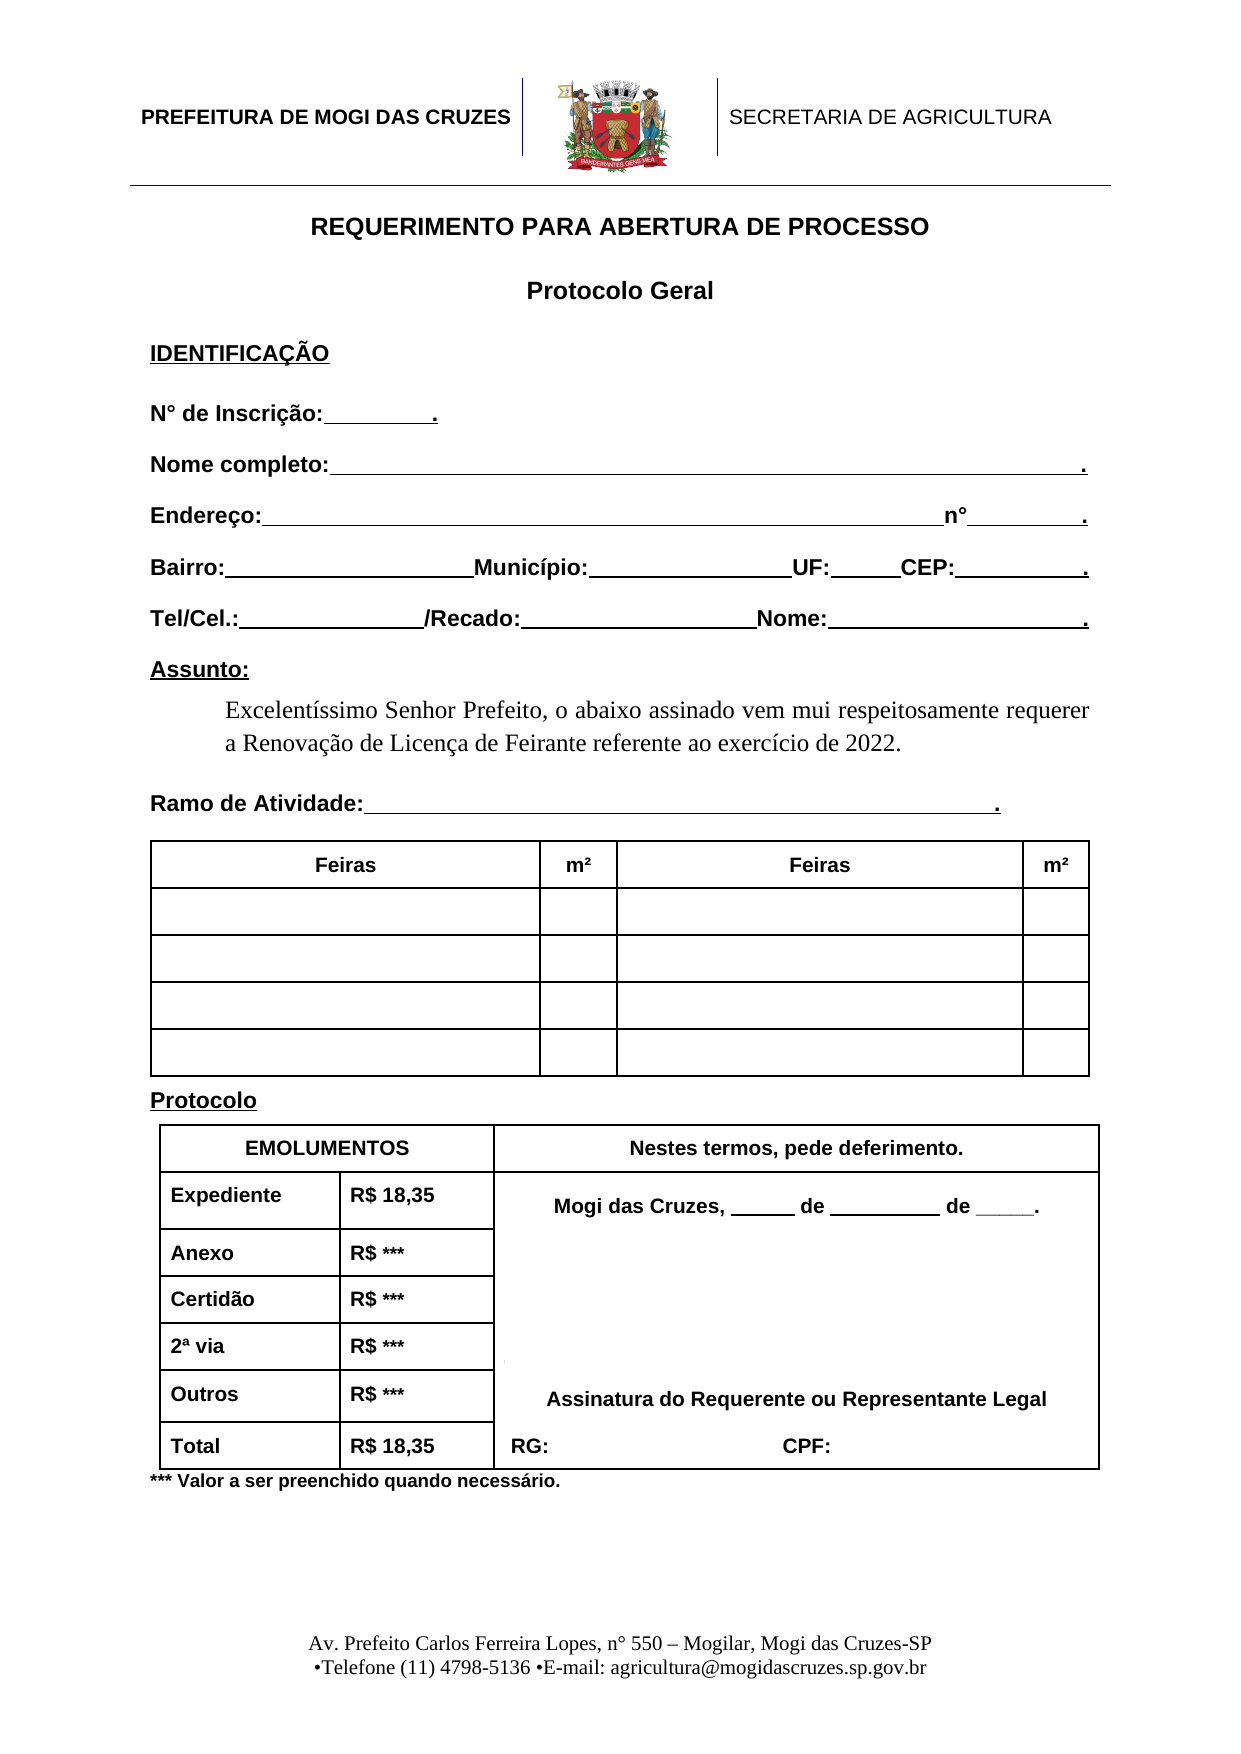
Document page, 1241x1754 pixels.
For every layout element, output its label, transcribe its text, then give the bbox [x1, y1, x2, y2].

text REQUERIMENTO PARA ABERTURA DE PROCESSO [150, 212, 1090, 241]
text Tel/Cel.: /Recado: Nome: . [150, 604, 1090, 631]
table_cell Mogi das Cruzes, de de _____. [495, 1173, 1098, 1228]
text Assunto: [150, 656, 1090, 682]
table_cell [152, 889, 539, 934]
text Excelentíssimo Senhor Prefeito, o abaixo assinado vem mui respeitosamente requerer a Renovação de Licença de Feirante referente ao exercício de 2022. [225, 695, 1090, 757]
table_cell R$ *** [341, 1277, 493, 1322]
table_cell [1024, 936, 1088, 981]
text Ramo de Atividade: . [150, 790, 1090, 817]
text *** Valor a ser preenchido quando necessário. [150, 1470, 1090, 1491]
table_cell [541, 936, 616, 981]
table_cell [1024, 1030, 1088, 1074]
table_header Feiras [152, 842, 539, 887]
table_cell Expediente [161, 1173, 339, 1228]
table_cell [541, 983, 616, 1028]
table_cell [541, 1030, 616, 1074]
table_cell [152, 936, 539, 981]
table_cell R$ *** [341, 1324, 493, 1369]
text IDENTIFICAÇÃO [150, 340, 1090, 366]
table_cell [541, 889, 616, 934]
table_cell [1024, 889, 1088, 934]
picture [557, 79, 673, 173]
table_cell [618, 889, 1022, 934]
table_cell RG: [495, 1421, 766, 1468]
table_cell [618, 936, 1022, 981]
table_cell [618, 1030, 1022, 1074]
table_header Nestes termos, pede deferimento. [495, 1126, 1098, 1171]
table_cell Anexo [161, 1230, 339, 1275]
table_cell [152, 1030, 539, 1074]
text Protocolo [150, 1087, 1090, 1113]
table_cell [618, 983, 1022, 1028]
text Nome completo: . [150, 451, 1090, 478]
table_cell R$ *** [341, 1230, 493, 1275]
text Protocolo Geral [150, 276, 1090, 305]
table_cell CPF: [766, 1421, 1098, 1468]
table_cell R$ *** [341, 1371, 493, 1421]
table_cell Total [161, 1423, 339, 1468]
table_cell Assinatura do Requerente ou Representante Legal [495, 1228, 1098, 1421]
text Endereço: n° . [150, 502, 1090, 529]
table_cell [1024, 983, 1088, 1028]
table_header EMOLUMENTOS [161, 1126, 493, 1171]
table_cell Certidão [161, 1277, 339, 1322]
text N° de Inscrição: . [150, 400, 1090, 427]
table_cell R$ 18,35 [341, 1173, 493, 1228]
table_cell R$ 18,35 [341, 1423, 493, 1468]
table_cell 2ª via [161, 1324, 339, 1369]
text Bairro: Município: UF: CEP: . [150, 553, 1090, 580]
table_header m² [1024, 842, 1088, 887]
table_cell Outros [161, 1371, 339, 1421]
table_header Feiras [618, 842, 1022, 887]
table_header m² [541, 842, 616, 887]
table_cell [152, 983, 539, 1028]
